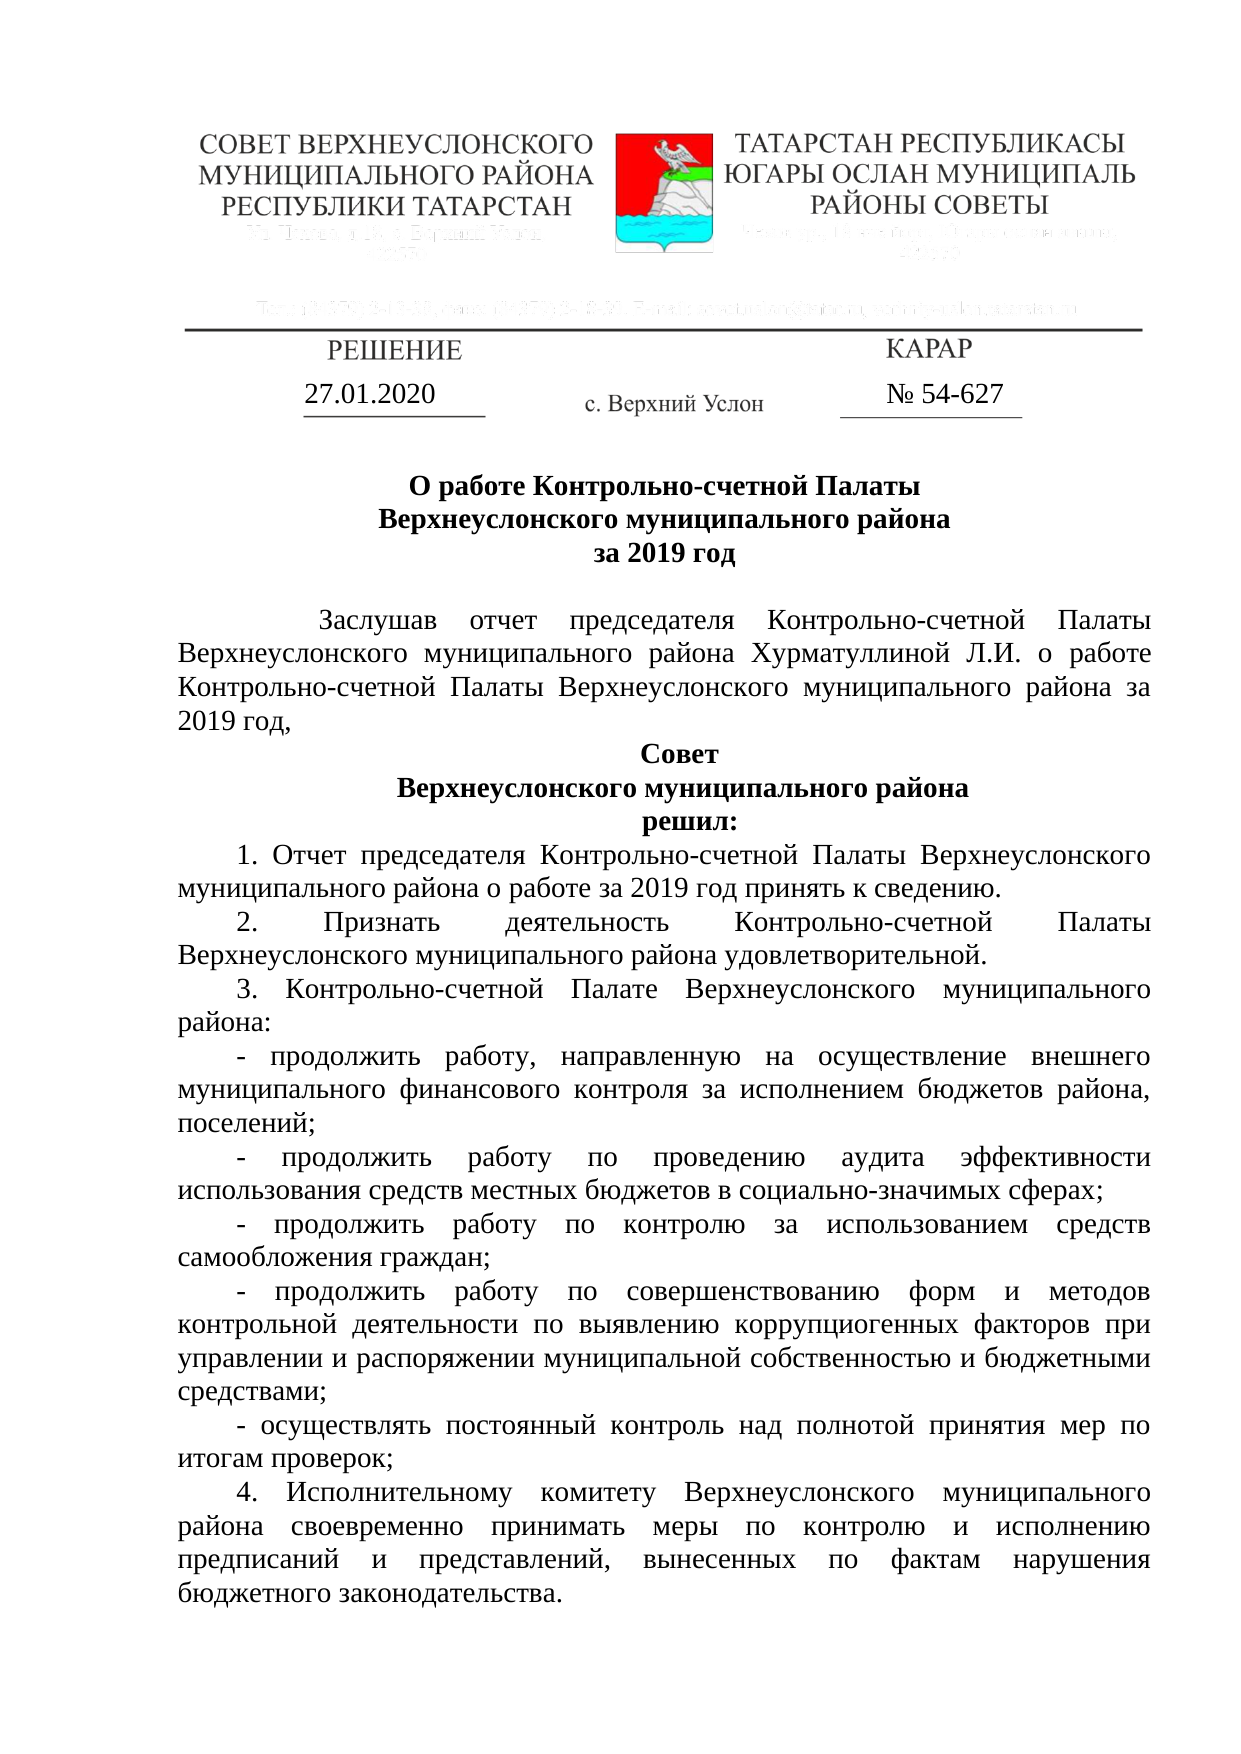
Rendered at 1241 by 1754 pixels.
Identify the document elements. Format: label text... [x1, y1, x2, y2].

text - продолжить работу по контролю за использованием средств самообложения граждан; [177, 1206, 1152, 1273]
text Совет [133, 736, 1152, 770]
text 2. Признать деятельность Контрольно-счетной Палаты Верхнеуслонского муниципального района удовлетворительной. [177, 904, 1152, 971]
picture [177, 118, 1152, 468]
text 3. Контрольно-счетной Палате Верхнеуслонского муниципального района: [177, 971, 1152, 1038]
text - продолжить работу по совершенствованию форм и методов контрольной деятельности по выявлению коррупциогенных факторов при управлении и распоряжении муниципальной собственностью и бюджетными средствами; [177, 1273, 1152, 1407]
text решил: [133, 803, 1152, 837]
text - продолжить работу по проведению аудита эффективности использования средств местных бюджетов в социально-значимых сферах; [177, 1139, 1152, 1206]
text О работе Контрольно-счетной Палаты [177, 468, 1152, 501]
text за 2019 год [177, 535, 1152, 568]
text 1. Отчет председателя Контрольно-счетной Палаты Верхнеуслонского муниципального района о работе за 2019 год принять к сведению. [177, 837, 1152, 904]
text Верхнеуслонского муниципального района [133, 770, 1152, 803]
text Заслушав отчет председателя Контрольно-счетной Палаты Верхнеуслонского муниципального района Хурматуллиной Л.И. о работе Контрольно-счетной Палаты Верхнеуслонского муниципального района за 2019 год, [177, 602, 1152, 736]
text - осуществлять постоянный контроль над полнотой принятия мер по итогам проверок; [177, 1407, 1152, 1474]
text 4. Исполнительному комитету Верхнеуслонского муниципального района своевременно принимать меры по контролю и исполнению предписаний и представлений, вынесенных по фактам нарушения бюджетного законодательства. [177, 1474, 1152, 1608]
text - продолжить работу, направленную на осуществление внешнего муниципального финансового контроля за исполнением бюджетов района, поселений; [177, 1038, 1152, 1139]
text Верхнеуслонского муниципального района [177, 501, 1152, 535]
